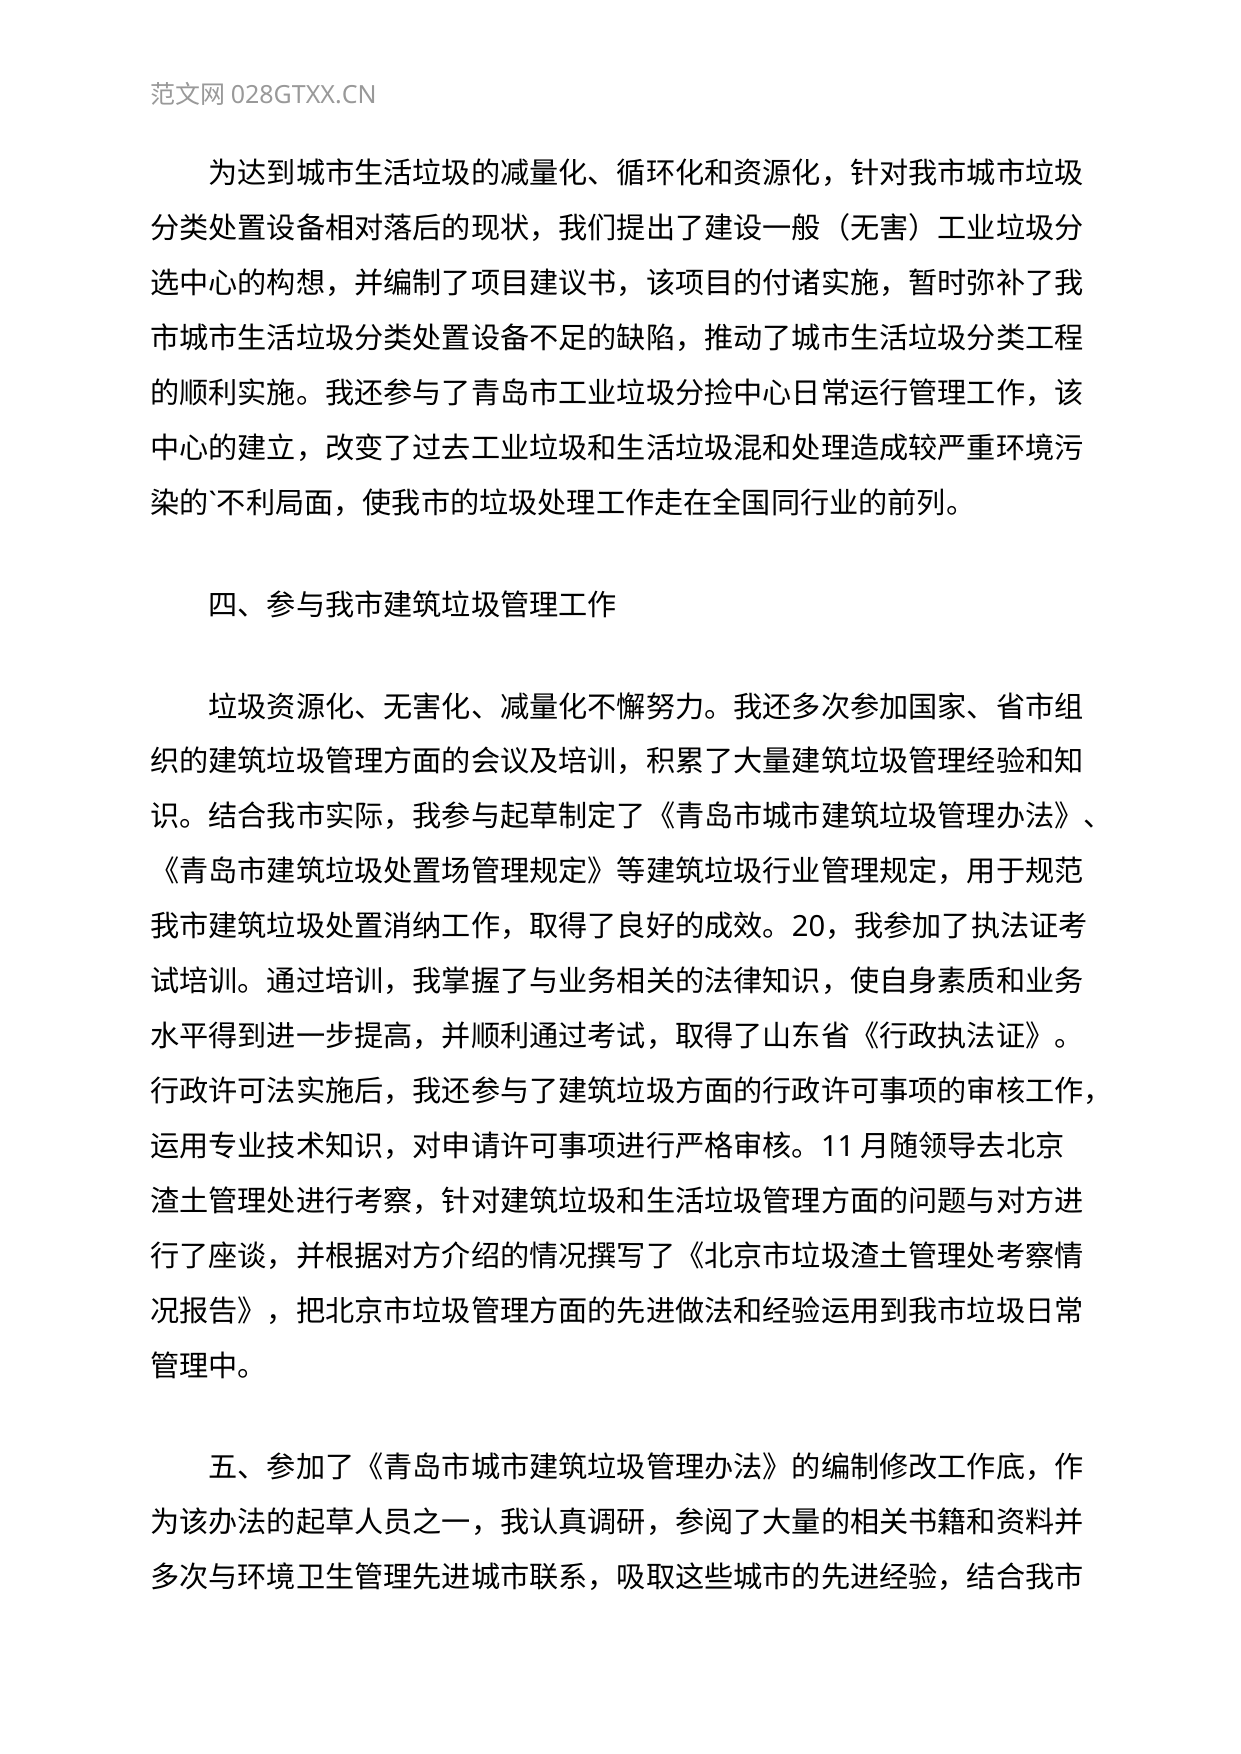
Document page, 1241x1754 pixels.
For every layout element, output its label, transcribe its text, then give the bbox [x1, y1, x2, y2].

text 为达到城市生活垃圾的减量化、循环化和资源化，针对我市城市垃圾分类处置设备相对落后的现状，我们提出了建设一般（无害）工业垃圾分选中心的构想，并编制了项目建议书，该项目的付诸实施，暂时弥补了我市城市生活垃圾分类处置设备不足的缺陷，推动了城市生活垃圾分类工程的顺利实施。我还参与了青岛市工业垃圾分捡中心日常运行管理工作，该中心的建立，改变了过去工业垃圾和生活垃圾混和处理造成较严重环境污染的`不利局面，使我市的垃圾处理工作走在全国同行业的前列。 [150, 150, 1090, 522]
text 四、参与我市建筑垃圾管理工作 [150, 581, 1090, 624]
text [150, 1444, 1090, 1596]
text 垃圾资源化、无害化、减量化不懈努力。我还多次参加国家、省市组织的建筑垃圾管理方面的会议及培训，积累了大量建筑垃圾管理经验和知识。结合我市实际，我参与起草制定了《青岛市城市建筑垃圾管理办法》、《青岛市建筑垃圾处置场管理规定》等建筑垃圾行业管理规定，用于规范我市建筑垃圾处置消纳工作，取得了良好的成效。20，我参加了执法证考试培训。通过培训，我掌握了与业务相关的法律知识，使自身素质和业务水平得到进一步提高，并顺利通过考试，取得了山东省《行政执法证》。行政许可法实施后，我还参与了建筑垃圾方面的行政许可事项的审核工作，运用专业技术知识，对申请许可事项进行严格审核。11月随领导去北京渣土管理处进行考察，针对建筑垃圾和生活垃圾管理方面的问题与对方进行了座谈，并根据对方介绍的情况撰写了《北京市垃圾渣土管理处考察情况报告》，把北京市垃圾管理方面的先进做法和经验运用到我市垃圾日常管理中。 [150, 683, 1090, 1384]
